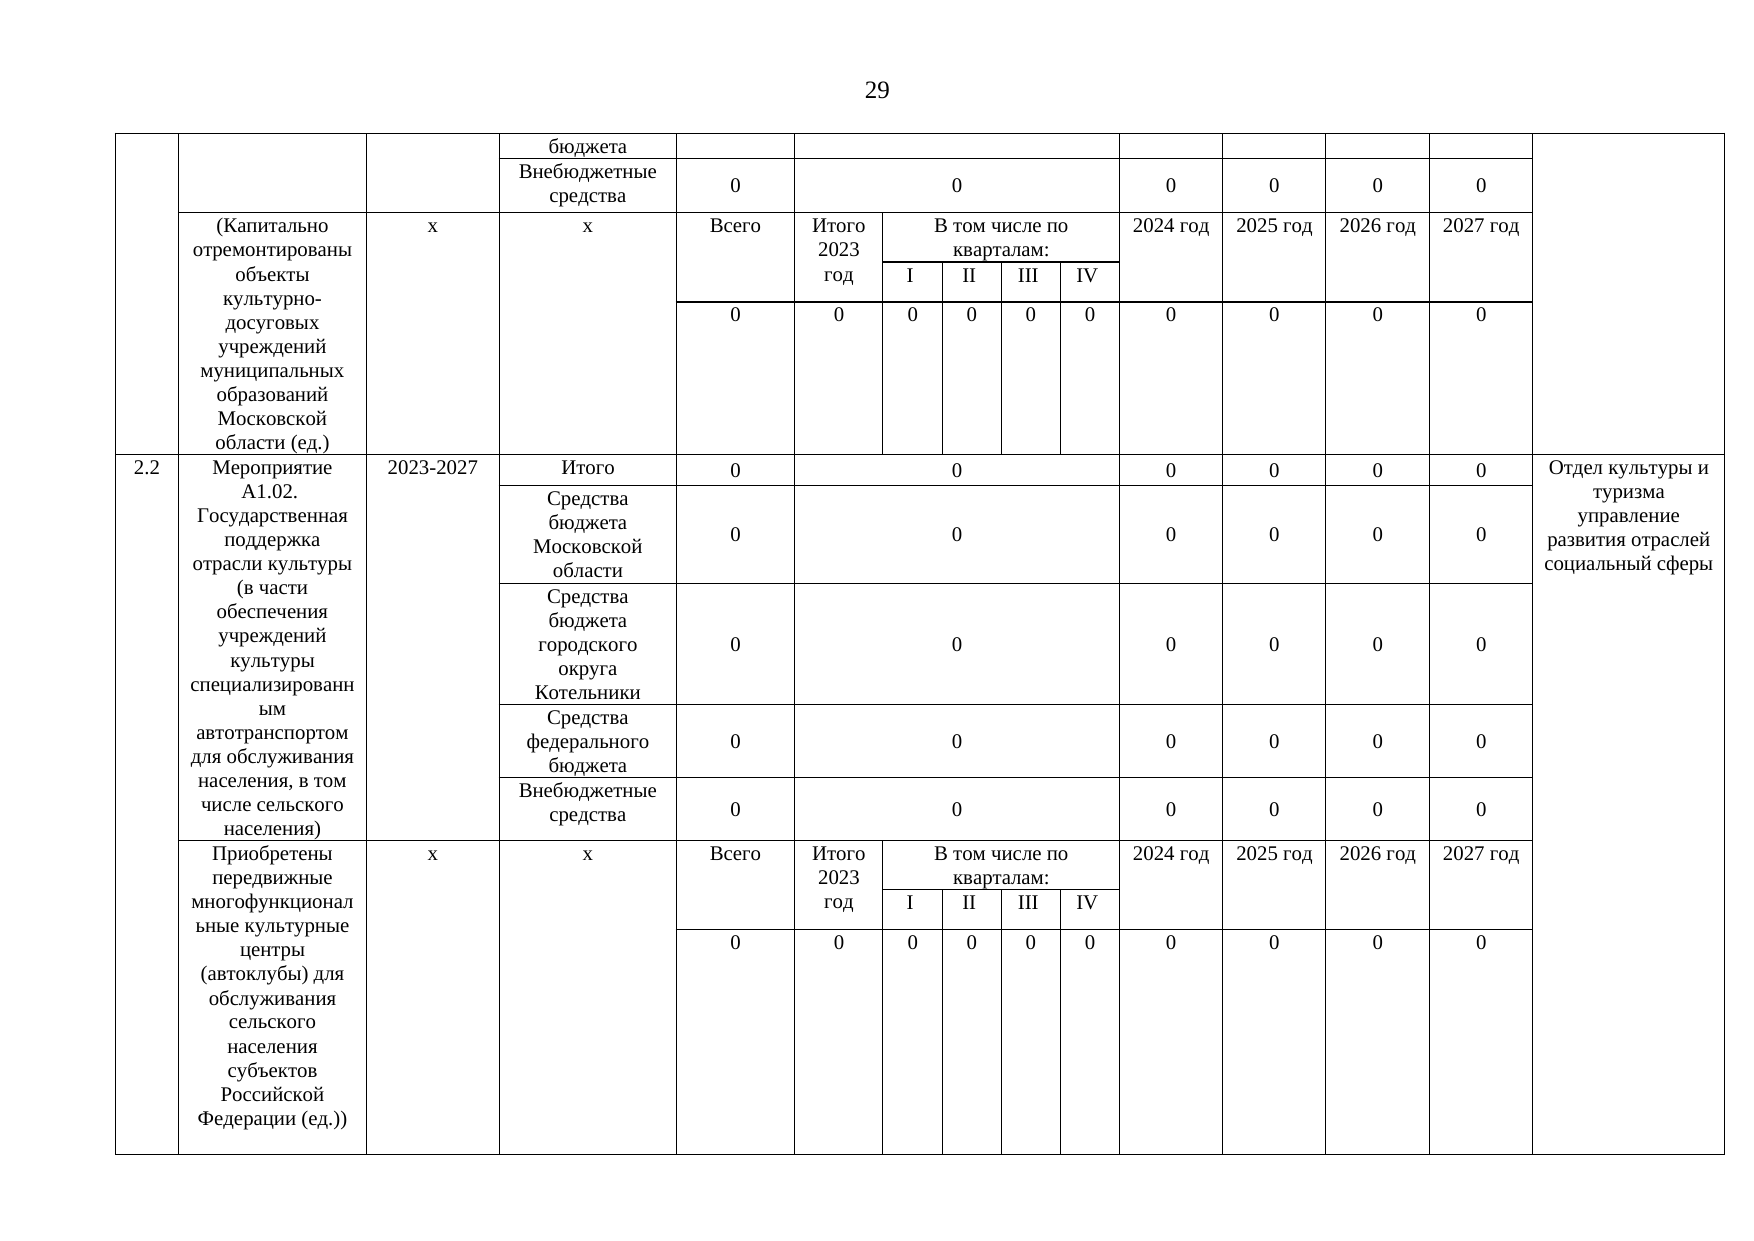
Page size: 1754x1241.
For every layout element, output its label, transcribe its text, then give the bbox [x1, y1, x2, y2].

table_cell 0 [1430, 486, 1532, 582]
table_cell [500, 134, 676, 158]
table_cell I [883, 263, 942, 301]
table_cell 0 [1430, 930, 1532, 1154]
table_cell 0 [1326, 159, 1429, 212]
table_cell 0 [1120, 303, 1222, 454]
table_cell 2026 год [1326, 213, 1429, 301]
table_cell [1533, 455, 1724, 1154]
table_cell 2025 год [1223, 841, 1325, 929]
table_cell 0 [1223, 134, 1325, 158]
table_cell 2027 год [1430, 841, 1532, 929]
table_cell 0 [1223, 455, 1325, 485]
table_cell Средства бюджета Московской области [500, 486, 676, 582]
table_cell В том числе по кварталам: [883, 213, 1119, 261]
table_cell Приобретены передвижные многофункциональные культурные центры (автоклубы) для обслуживания сельского населения субъектов Российской Федерации (ед.)) [179, 841, 366, 1154]
table_cell 0 [1120, 705, 1222, 777]
table_cell III [1002, 263, 1060, 301]
table_cell 0 [795, 778, 1119, 840]
table_cell х [500, 213, 676, 454]
table_cell 0 [677, 930, 794, 1154]
table_cell 2027 год [1430, 213, 1532, 301]
table_cell 0 [1223, 486, 1325, 582]
table_cell 0 [1223, 303, 1325, 454]
table_cell II [943, 263, 1001, 301]
table_cell 0 [1430, 455, 1532, 485]
table_cell х [367, 213, 499, 454]
table_cell 0 [1061, 303, 1119, 454]
table_cell 0 [795, 705, 1119, 777]
table_cell Итого [500, 455, 676, 485]
table_cell 0 [943, 930, 1001, 1154]
table_cell 0 [1223, 584, 1325, 704]
table_cell 2024 год [1120, 841, 1222, 929]
table_cell 0 [677, 455, 794, 485]
table_cell 0 [1120, 778, 1222, 840]
table_cell 0 [795, 455, 1119, 485]
table_cell 0 [677, 159, 794, 212]
table_cell 0 [1326, 584, 1429, 704]
table_cell 0 [1223, 778, 1325, 840]
table_cell 0 [1223, 159, 1325, 212]
table_cell 0 [795, 303, 882, 454]
table_cell 0 [1430, 705, 1532, 777]
table_cell 0 [1326, 303, 1429, 454]
table_cell 0 [1326, 455, 1429, 485]
table_cell 2.2 [116, 455, 178, 1154]
table_cell 0 [1002, 930, 1060, 1154]
table_cell В том числе по кварталам: [883, 841, 1119, 889]
table_cell Внебюджетные средства [500, 778, 676, 840]
table_cell 0 [1430, 778, 1532, 840]
table_cell 0 [1120, 930, 1222, 1154]
table_cell х [367, 841, 499, 1154]
table_cell 0 [883, 303, 942, 454]
table_cell 0 [795, 486, 1119, 582]
table_cell IV [1061, 263, 1119, 301]
table_cell III [1002, 890, 1060, 929]
table_cell Средства бюджета городского округа Котельники [500, 584, 676, 704]
table_cell 0 [795, 584, 1119, 704]
table_cell IV [1061, 890, 1119, 929]
table_cell 2026 год [1326, 841, 1429, 929]
table_cell Итого 2023 год [795, 213, 882, 301]
table_cell 0 [1002, 303, 1060, 454]
table_cell 0 [677, 705, 794, 777]
table_cell 0 [1430, 584, 1532, 704]
table_cell 0 [1326, 486, 1429, 582]
table_cell 0 [1430, 303, 1532, 454]
table_cell 0 [795, 134, 1119, 158]
table_cell 0 [1326, 705, 1429, 777]
table_cell Внебюджетные средства [500, 159, 676, 212]
table_cell 0 [677, 303, 794, 454]
table_cell Мероприятие А1.02. Государственная поддержка отрасли культуры (в части обеспечения учреждений культуры специализированным автотранспортом для обслуживания населения, в том числе сельского населения) [179, 455, 366, 840]
table_cell 0 [1120, 134, 1222, 158]
table_cell 0 [1120, 486, 1222, 582]
table_cell 0 [1120, 159, 1222, 212]
table_cell 0 [943, 303, 1001, 454]
table_cell 0 [677, 134, 794, 158]
table_cell 0 [1326, 930, 1429, 1154]
table_cell 2024 год [1120, 213, 1222, 301]
table_cell 0 [795, 159, 1119, 212]
table_cell 0 [883, 930, 942, 1154]
table_cell Средства федерального бюджета [500, 705, 676, 777]
table_cell II [943, 890, 1001, 929]
table_cell 0 [1061, 930, 1119, 1154]
table_cell 0 [1223, 930, 1325, 1154]
table_cell 0 [677, 584, 794, 704]
table_cell 0 [677, 486, 794, 582]
table_cell I [883, 890, 942, 929]
table_cell 0 [1120, 455, 1222, 485]
table_cell 0 [677, 778, 794, 840]
table_cell 0 [1430, 159, 1532, 212]
table_cell Всего [677, 841, 794, 929]
table_cell Итого 2023 год [795, 841, 882, 929]
table_cell Всего [677, 213, 794, 301]
table_cell 0 [795, 930, 882, 1154]
table_cell 0 [1326, 134, 1429, 158]
table_cell 2023-2027 [367, 455, 499, 840]
table_cell 2025 год [1223, 213, 1325, 301]
table_cell 0 [1223, 705, 1325, 777]
table_cell 0 [1326, 778, 1429, 840]
table_cell 0 [1430, 134, 1532, 158]
table_cell 0 [1120, 584, 1222, 704]
table_cell х [500, 841, 676, 1154]
table_cell (Капитально отремонтированы объекты культурно-досуговых учреждений муниципальных образований Московской области (ед.) [179, 213, 366, 454]
